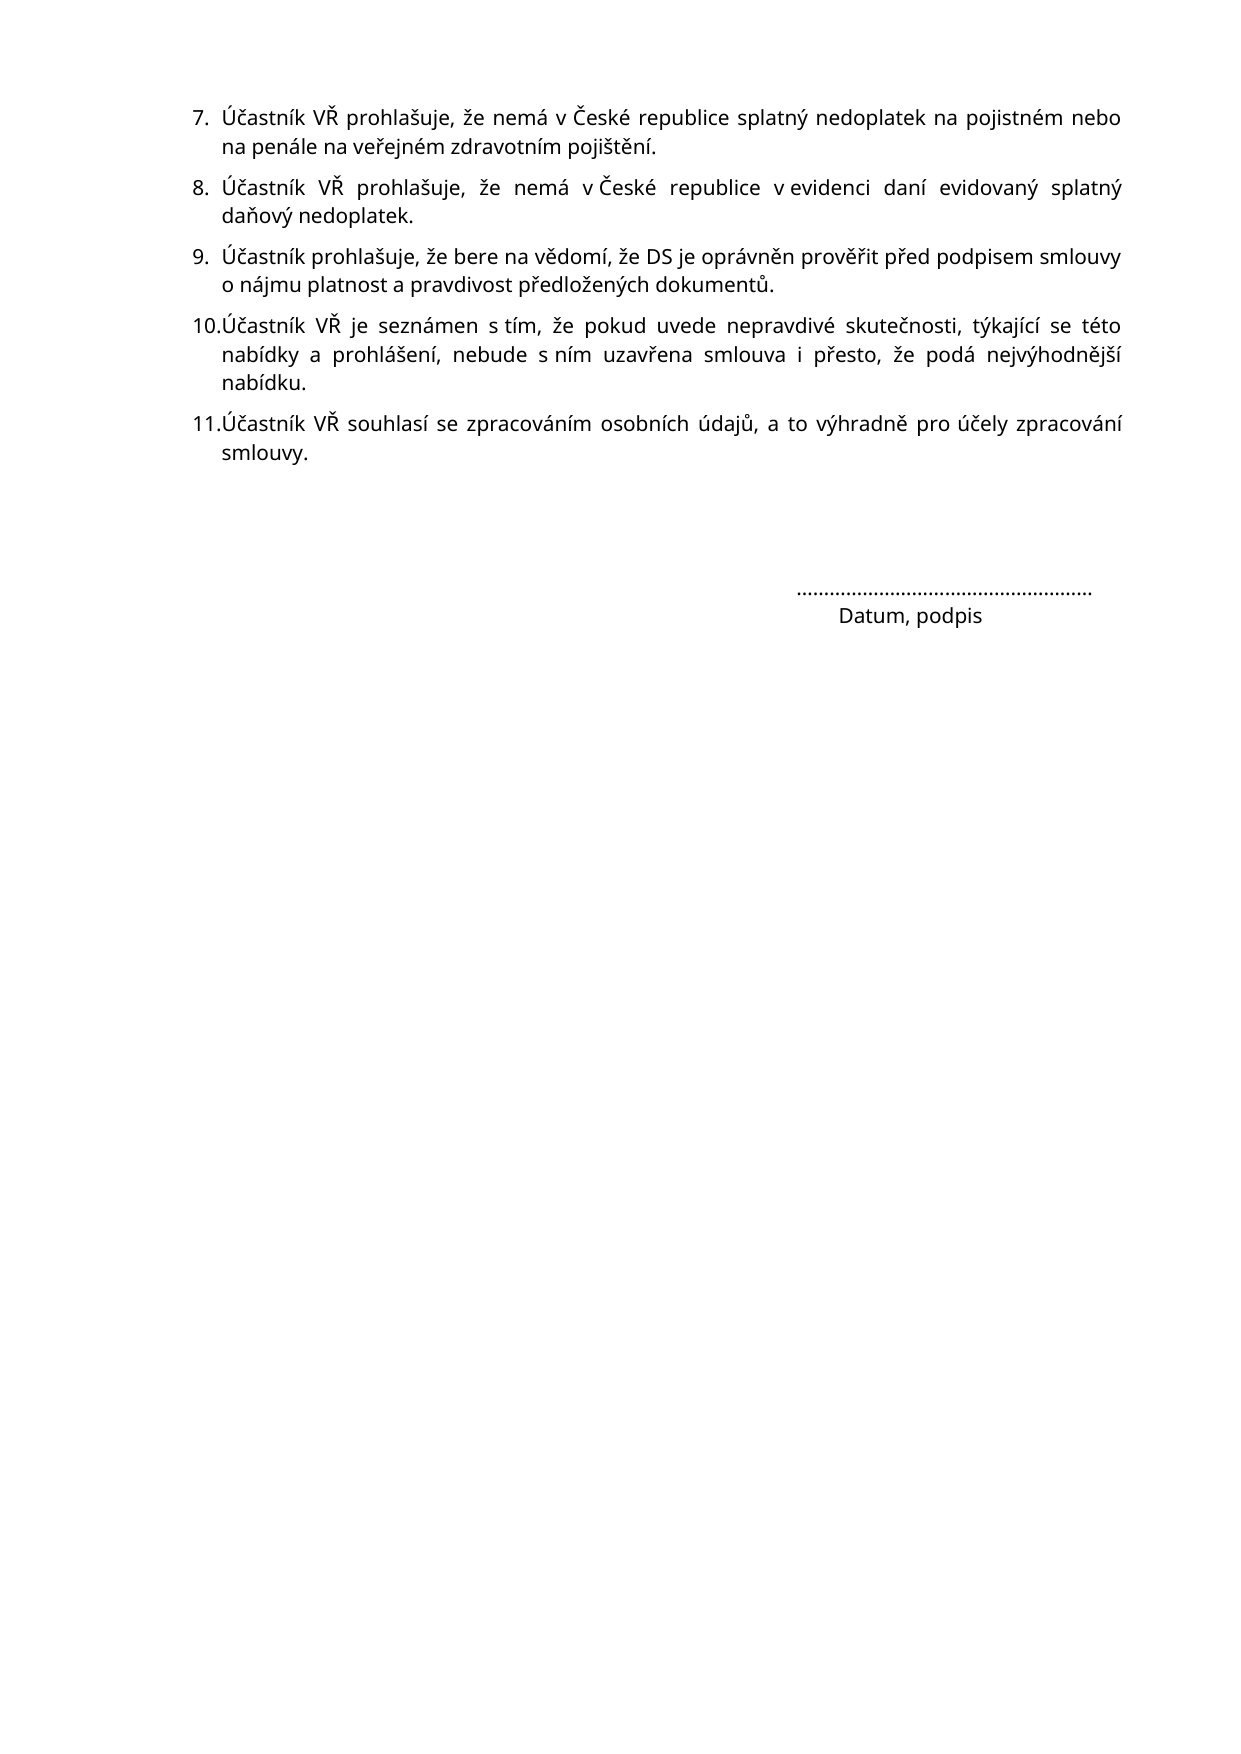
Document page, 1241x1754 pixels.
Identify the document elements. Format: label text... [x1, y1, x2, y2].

list Účastník VŘ je seznámen s tím, že pokud uvede nepravdivé skutečnosti, týkající se této nabídky a prohlášení, nebude s ním uzavřena smlouva i přesto, že podá nejvýhodnější nabídku. [192, 312, 1122, 397]
text ……………………………………………… [654, 573, 1093, 602]
list Účastník VŘ souhlasí se zpracováním osobních údajů, a to výhradně pro účely zpracování smlouvy. [192, 409, 1122, 466]
list Účastník VŘ prohlašuje, že nemá v České republice v evidenci daní evidovaný splatný daňový nedoplatek. [192, 173, 1122, 230]
list Účastník VŘ prohlašuje, že nemá v České republice splatný nedoplatek na pojistném nebo na penále na veřejném zdravotním pojištění. [192, 103, 1122, 160]
text Datum, podpis [148, 602, 1093, 630]
list Účastník prohlašuje, že bere na vědomí, že DS je oprávněn prověřit před podpisem smlouvy o nájmu platnost a pravdivost předložených dokumentů. [192, 242, 1122, 299]
